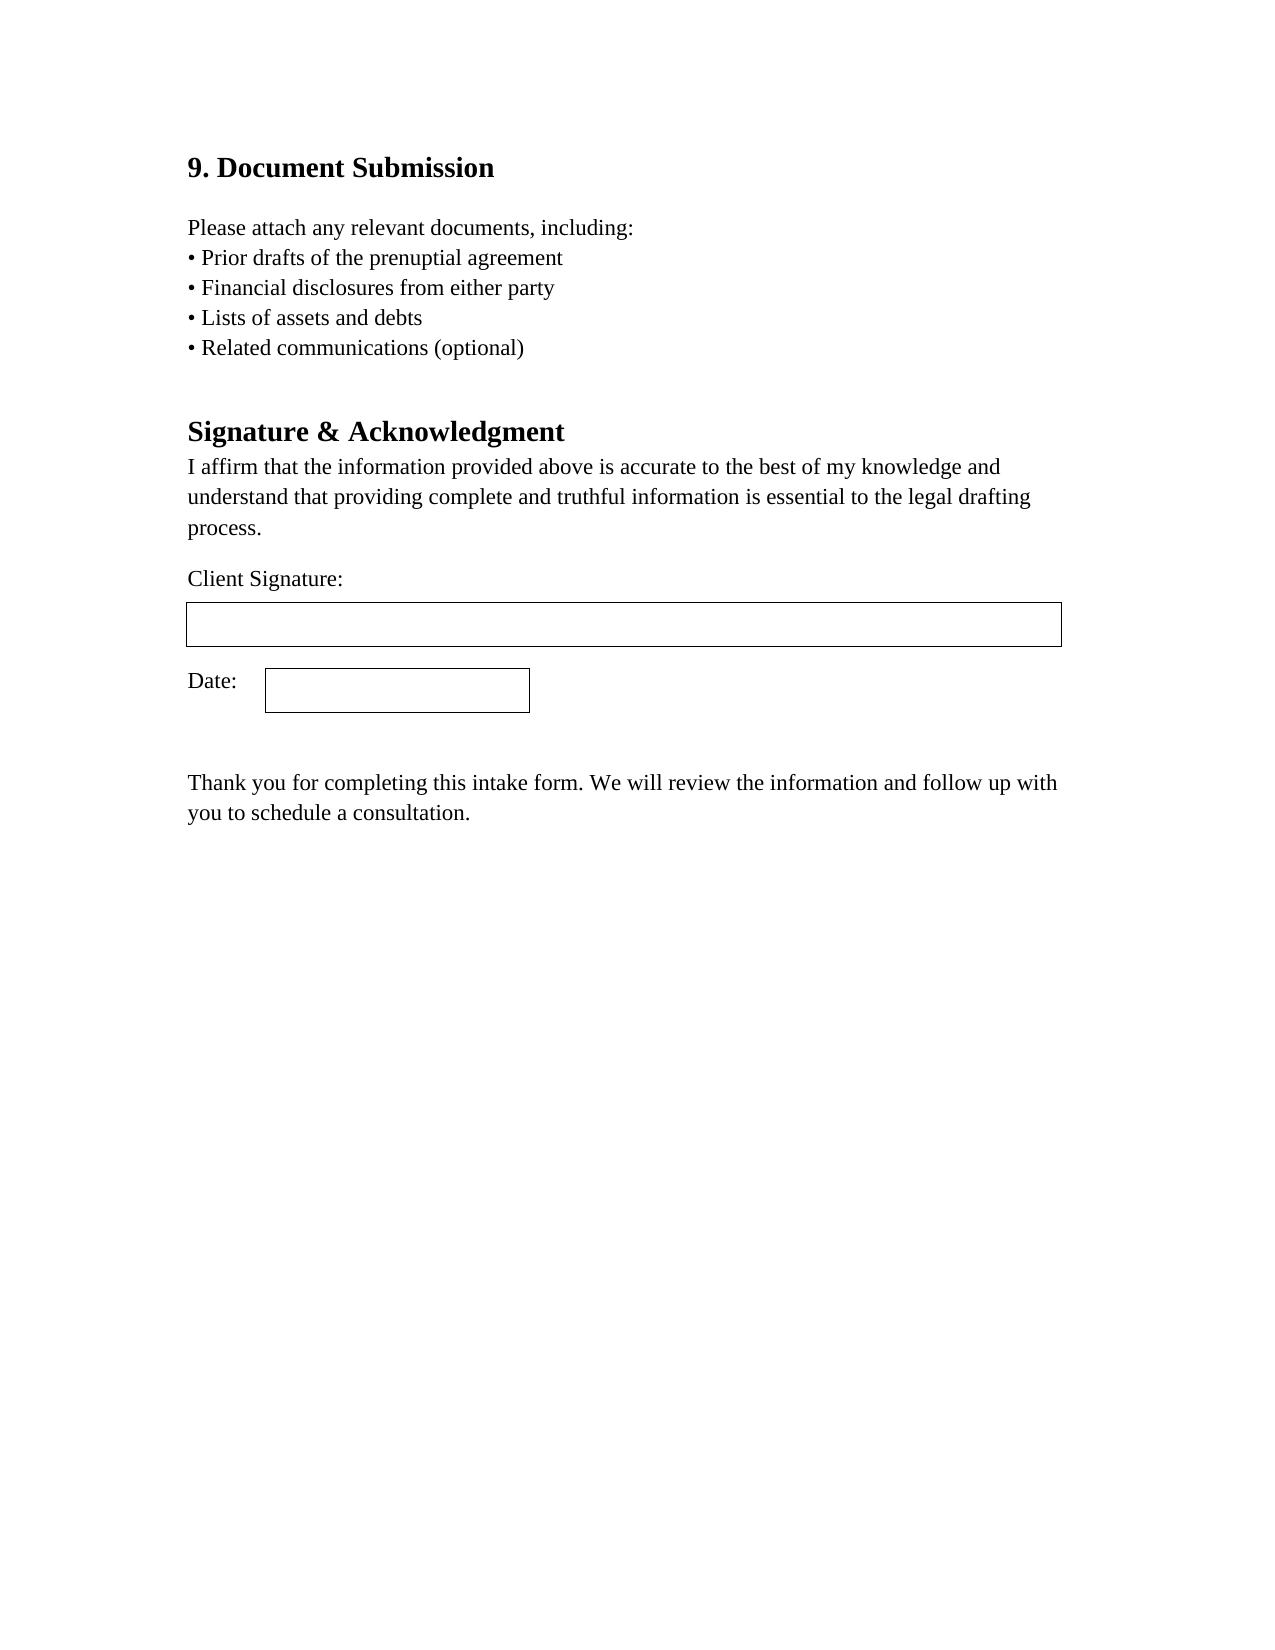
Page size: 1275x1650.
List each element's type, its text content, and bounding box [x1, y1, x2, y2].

text I affirm that the information provided above is accurate to the best of my knowledge and understand that providing complete and truthful information is essential to the legal drafting process. [187, 453, 1087, 540]
text Thank you for completing this intake form. We will review the information and follow up with you to schedule a consultation. [187, 769, 1087, 825]
subtitle 9. Document Submission [187, 150, 1087, 183]
text Client Signature: [187, 564, 1087, 591]
text Date: [187, 667, 1087, 693]
text Please attach any relevant documents, including: • Prior drafts of the prenuptial agreement • Financial disclosures from either party • Lists of assets and debts • Related communications (optional) [187, 213, 1087, 361]
subtitle Signature & Acknowledgment [187, 414, 1087, 448]
